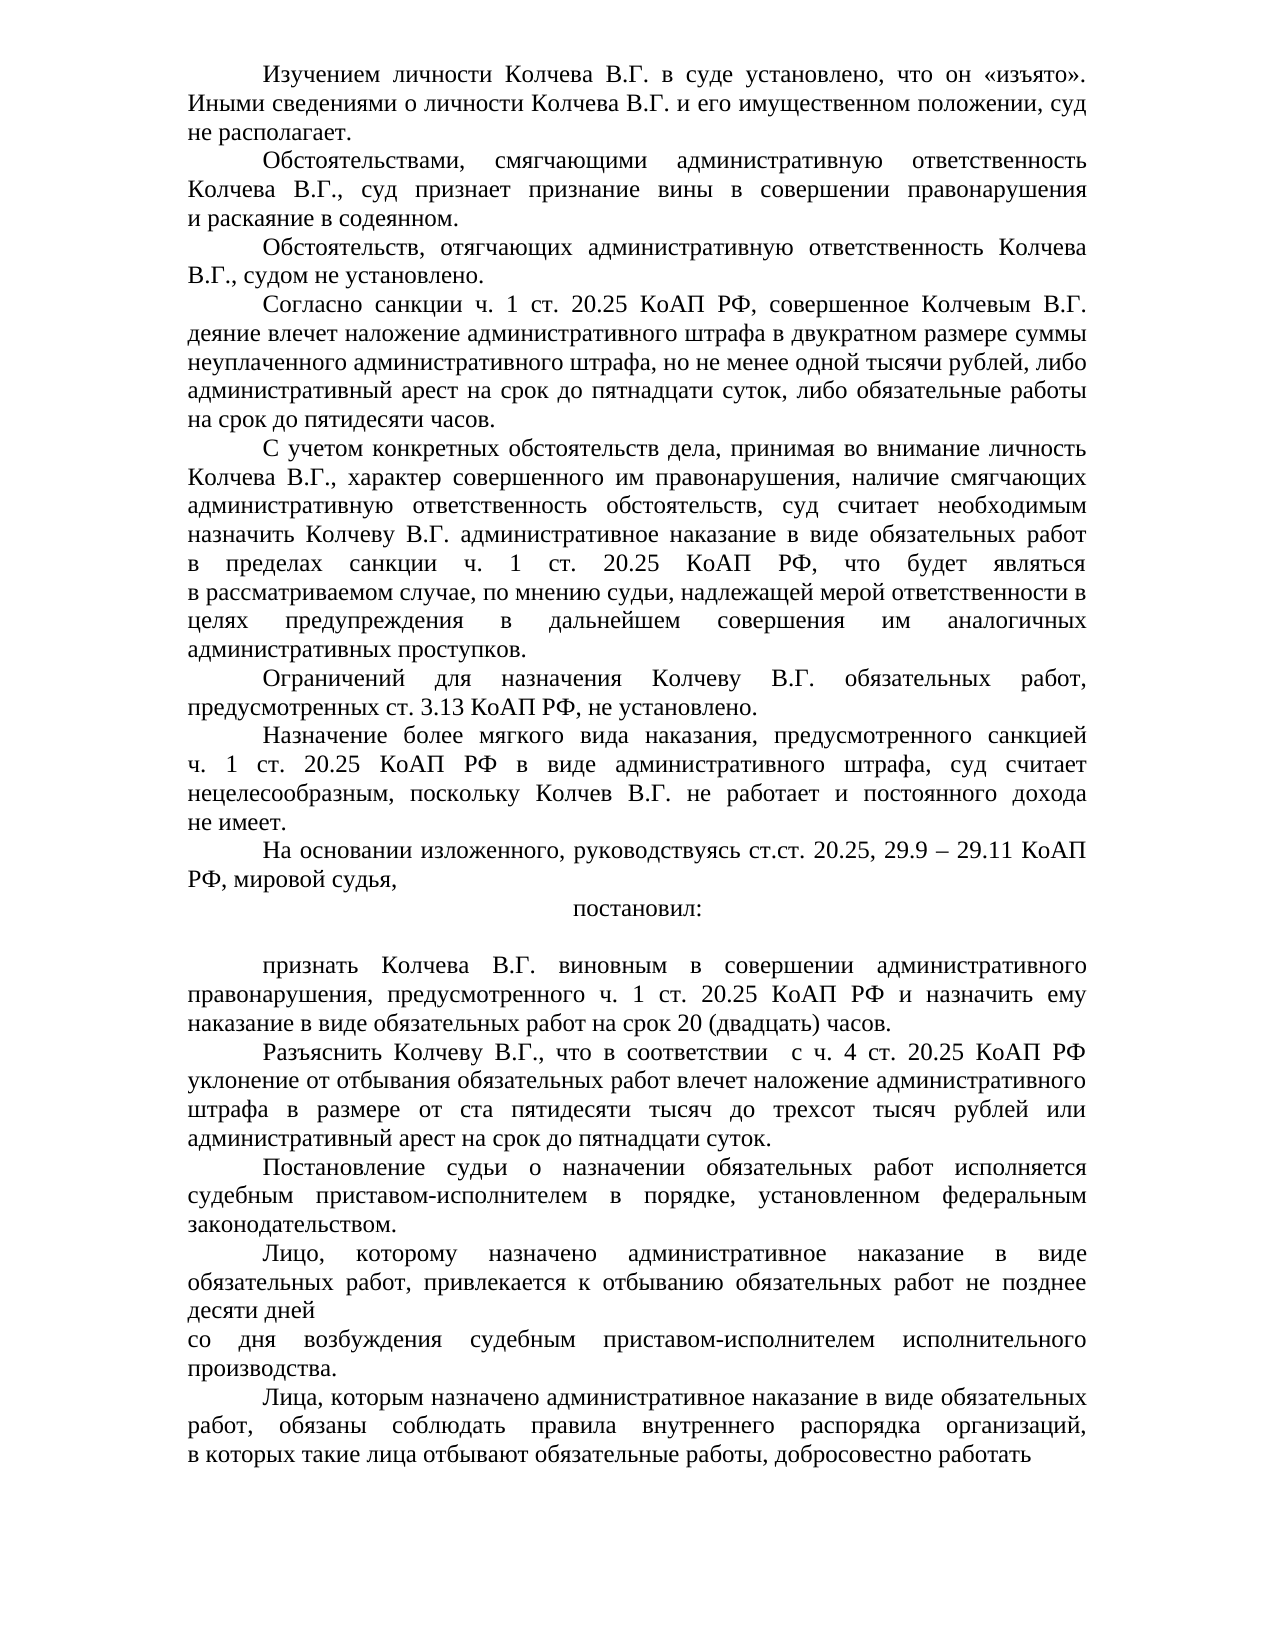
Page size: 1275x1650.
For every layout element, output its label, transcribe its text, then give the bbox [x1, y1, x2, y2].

text Согласно санкции ч. 1 ст. 20.25 КоАП РФ, совершенное Колчевым В.Г. деяние влечет наложение административного штрафа в двукратном размере суммы неуплаченного административного штрафа, но не менее одной тысячи рублей, либо административный арест на срок до пятнадцати суток, либо обязательные работы на срок до пятидесяти часов. [187, 289, 1087, 433]
text Лица, которым назначено административное наказание в виде обязательных работ, обязаны соблюдать правила внутреннего распорядка организаций, в которых такие лица отбывают обязательные работы, добросовестно работать [187, 1382, 1087, 1468]
text Лицо, которому назначено административное наказание в виде обязательных работ, привлекается к отбыванию обязательных работ не позднее десяти дней [187, 1238, 1087, 1324]
text Назначение более мягкого вида наказания, предусмотренного санкцией ч. 1 ст. 20.25 КоАП РФ в виде административного штрафа, суд считает нецелесообразным, поскольку Колчев В.Г. не работает и постоянного дохода не имеет. [187, 720, 1087, 835]
text Постановление судьи о назначении обязательных работ исполняется судебным приставом-исполнителем в порядке, установленном федеральным законодательством. [187, 1152, 1087, 1238]
text Разъяснить Колчеву В.Г., что в соответствии с ч. 4 ст. 20.25 КоАП РФ уклонение от отбывания обязательных работ влечет наложение административного штрафа в размере от ста пятидесяти тысяч до трехсот тысяч рублей или административный арест на срок до пятнадцати суток. [187, 1037, 1087, 1152]
text С учетом конкретных обстоятельств дела, принимая во внимание личность Колчева В.Г., характер совершенного им правонарушения, наличие смягчающих административную ответственность обстоятельств, суд считает необходимым назначить Колчеву В.Г. административное наказание в виде обязательных работ в пределах санкции ч. 1 ст. 20.25 КоАП РФ, что будет являться в рассматриваемом случае, по мнению судьи, надлежащей мерой ответственности в целях предупреждения в дальнейшем совершения им аналогичных административных проступков. [187, 433, 1087, 663]
text На основании изложенного, руководствуясь ст.ст. 20.25, 29.9 – 29.11 КоАП РФ, мировой судья, [187, 835, 1087, 893]
text Обстоятельств, отягчающих административную ответственность Колчева В.Г., судом не установлено. [187, 232, 1087, 289]
text Обстоятельствами, смягчающими административную ответственность Колчева В.Г., суд признает признание вины в совершении правонарушения и раскаяние в содеянном. [187, 145, 1087, 232]
text постановил: [187, 893, 1087, 922]
text Изучением личности Колчева В.Г. в суде установлено, что он «изъято». Иными сведениями о личности Колчева В.Г. и его имущественном положении, суд не располагает. [187, 59, 1087, 145]
text признать Колчева В.Г. виновным в совершении административного правонарушения, предусмотренного ч. 1 ст. 20.25 КоАП РФ и назначить ему наказание в виде обязательных работ на срок 20 (двадцать) часов. [187, 950, 1087, 1037]
text со дня возбуждения судебным приставом-исполнителем исполнительного производства. [187, 1324, 1087, 1382]
text Ограничений для назначения Колчеву В.Г. обязательных работ, предусмотренных ст. 3.13 КоАП РФ, не установлено. [187, 663, 1087, 720]
